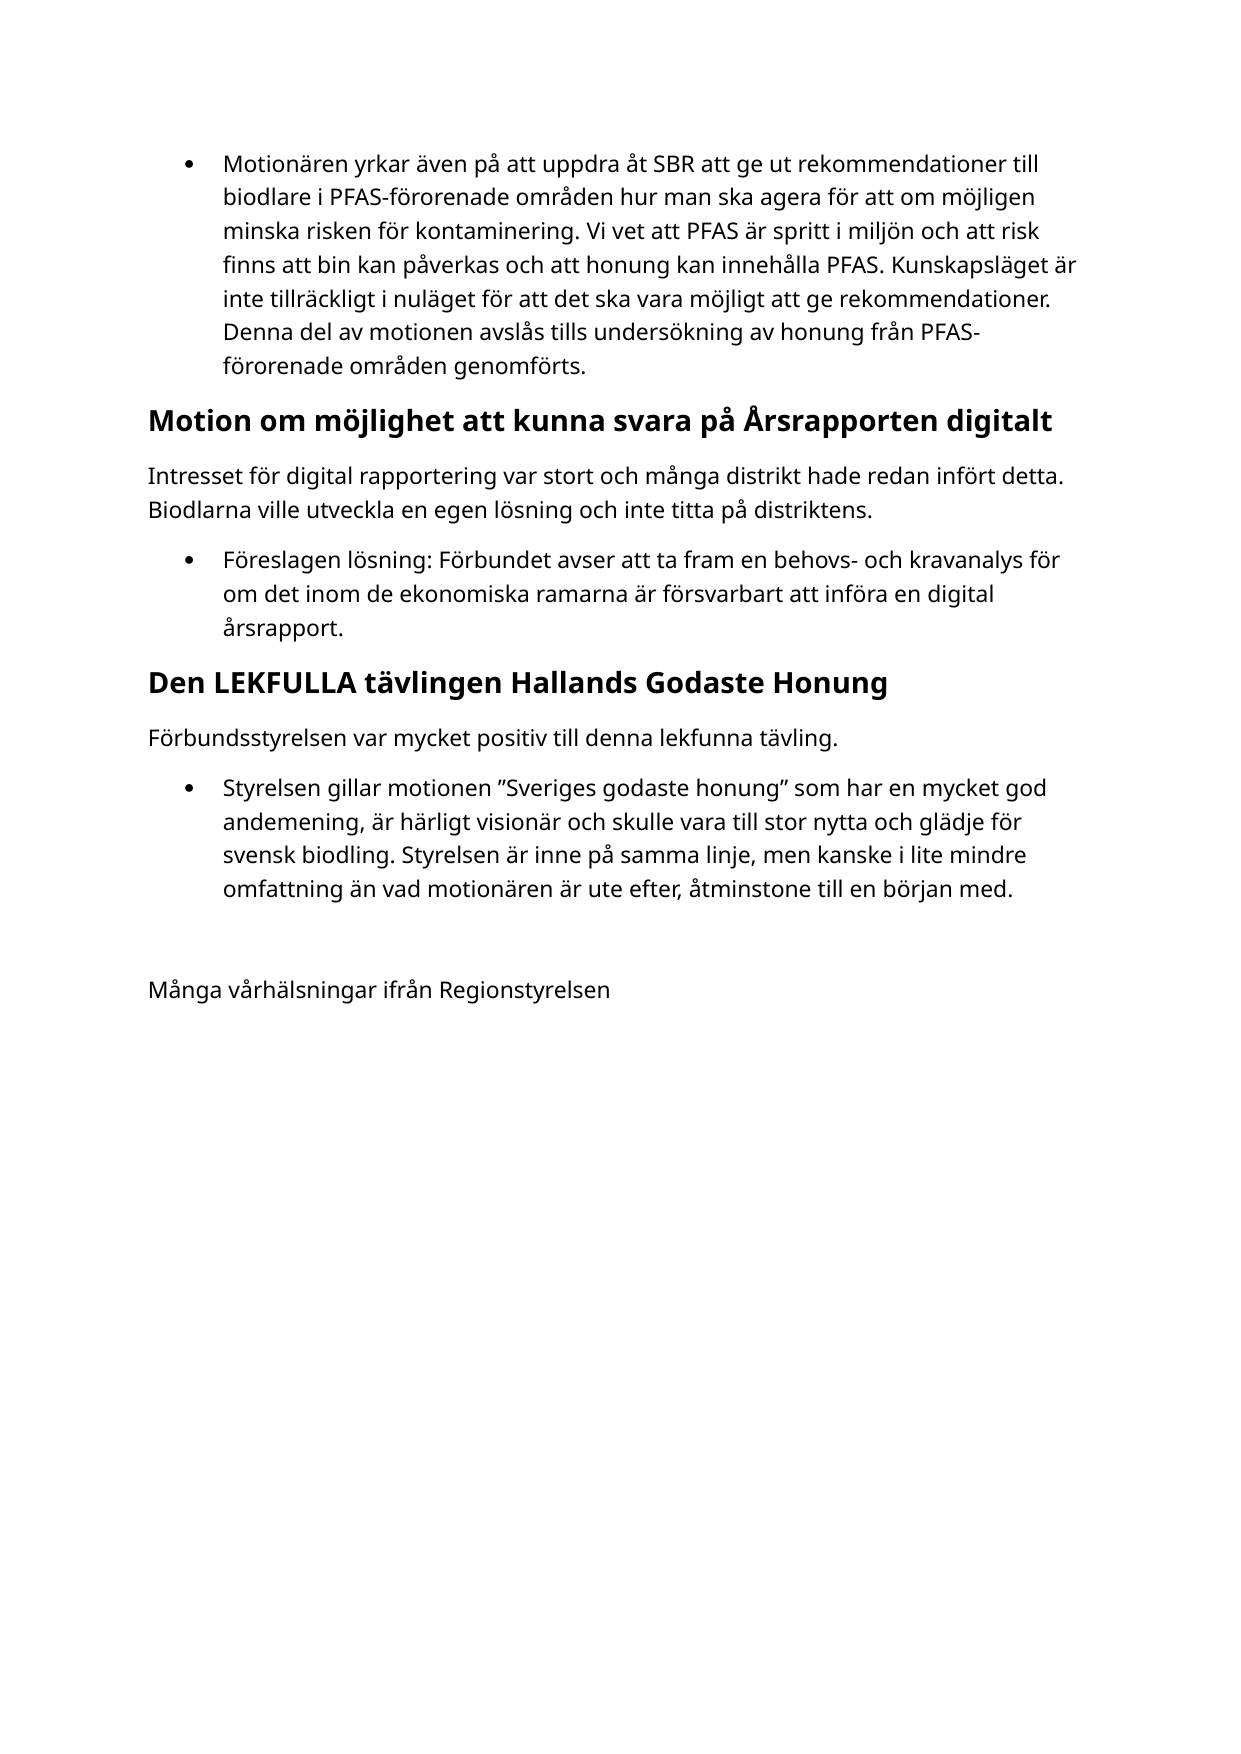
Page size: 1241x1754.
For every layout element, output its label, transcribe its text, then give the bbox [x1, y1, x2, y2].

text Intresset för digital rapportering var stort och många distrikt hade redan infört detta. Biodlarna ville utveckla en egen lösning och inte titta på distriktens. [148, 460, 1093, 525]
text Förbundsstyrelsen var mycket positiv till denna lekfunna tävling. [148, 722, 1093, 753]
list Föreslagen lösning: Förbundet avser att ta fram en behovs- och kravanalys för om det inom de ekonomiska ramarna är försvarbart att införa en digital årsrapport. [185, 544, 1093, 643]
list Styrelsen gillar motionen ”Sveriges godaste honung” som har en mycket god andemening, är härligt visionär och skulle vara till stor nytta och glädje för svensk biodling. Styrelsen är inne på samma linje, men kanske i lite mindre omfattning än vad motionären är ute efter, åtminstone till en början med. [185, 772, 1093, 904]
text Många vårhälsningar ifrån Regionstyrelsen [148, 974, 1093, 1005]
text Motion om möjlighet att kunna svara på Årsrapporten digitalt [148, 401, 1093, 440]
text Den LEKFULLA tävlingen Hallands Godaste Honung [148, 662, 1093, 702]
list Motionären yrkar även på att uppdra åt SBR att ge ut rekommendationer till biodlare i PFAS-förorenade områden hur man ska agera för att om möjligen minska risken för kontaminering. Vi vet att PFAS är spritt i miljön och att risk finns att bin kan påverkas och att honung kan innehålla PFAS. Kunskapsläget är inte tillräckligt i nuläget för att det ska vara möjligt att ge rekommendationer. Denna del av motionen avslås tills undersökning av honung från PFAS-förorenade områden genomförts. [185, 148, 1093, 381]
